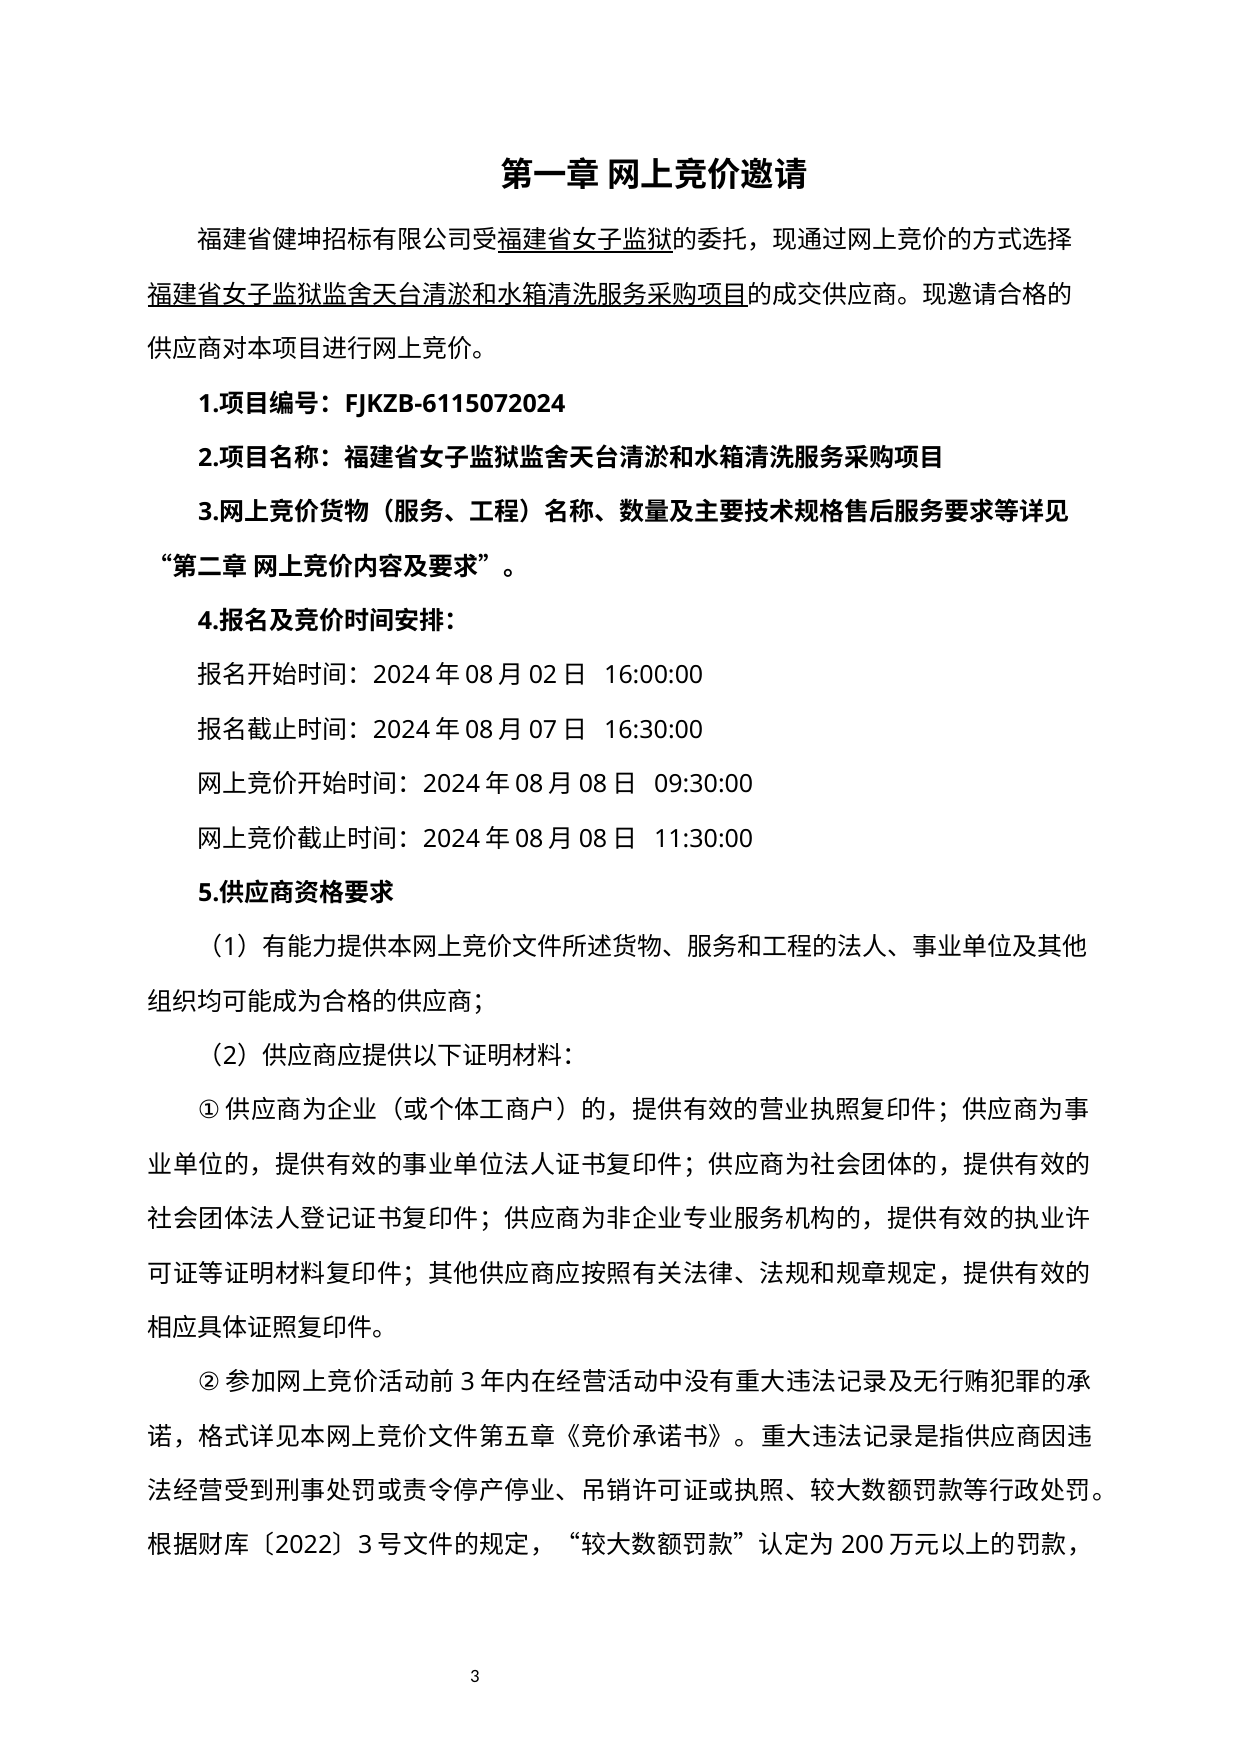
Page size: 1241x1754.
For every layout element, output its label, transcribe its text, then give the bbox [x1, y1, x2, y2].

text （1）有能力提供本网上竞价文件所述货物、服务和工程的法人、事业单位及其他组织均可能成为合格的供应商； [148, 927, 1093, 1017]
text 2.项目名称：福建省女子监狱监舍天台清淤和水箱清洗服务采购项目 [148, 437, 1093, 474]
text 1.项目编号：FJKZB-6115072024 [148, 383, 1093, 419]
text 4.报名及竞价时间安排： [148, 601, 1093, 637]
text 福建省健坤招标有限公司受福建省女子监狱的委托，现通过网上竞价的方式选择福建省女子监狱监舍天台清淤和水箱清洗服务采购项目的成交供应商。现邀请合格的供应商对本项目进行网上竞价。 [148, 220, 1093, 365]
text 5.供应商资格要求 [148, 872, 1093, 909]
text 报名截止时间：2024年08月07日 16:30:00 [148, 709, 1093, 746]
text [148, 1362, 1093, 1561]
text （2）供应商应提供以下证明材料： [148, 1036, 1093, 1072]
text 第一章 网上竞价邀请 [148, 148, 1093, 196]
text 报名开始时间：2024年08月02日 16:00:00 [148, 655, 1093, 691]
text 3.网上竞价货物（服务、工程）名称、数量及主要技术规格售后服务要求等详见“第二章 网上竞价内容及要求”。 [148, 492, 1093, 582]
text ①供应商为企业（或个体工商户）的，提供有效的营业执照复印件；供应商为事业单位的，提供有效的事业单位法人证书复印件；供应商为社会团体的，提供有效的社会团体法人登记证书复印件；供应商为非企业专业服务机构的，提供有效的执业许可证等证明材料复印件；其他供应商应按照有关法律、法规和规章规定，提供有效的相应具体证照复印件。 [148, 1090, 1093, 1344]
text 网上竞价开始时间：2024年08月08日 09:30:00 [148, 764, 1093, 800]
text 网上竞价截止时间：2024年08月08日 11:30:00 [148, 818, 1093, 854]
